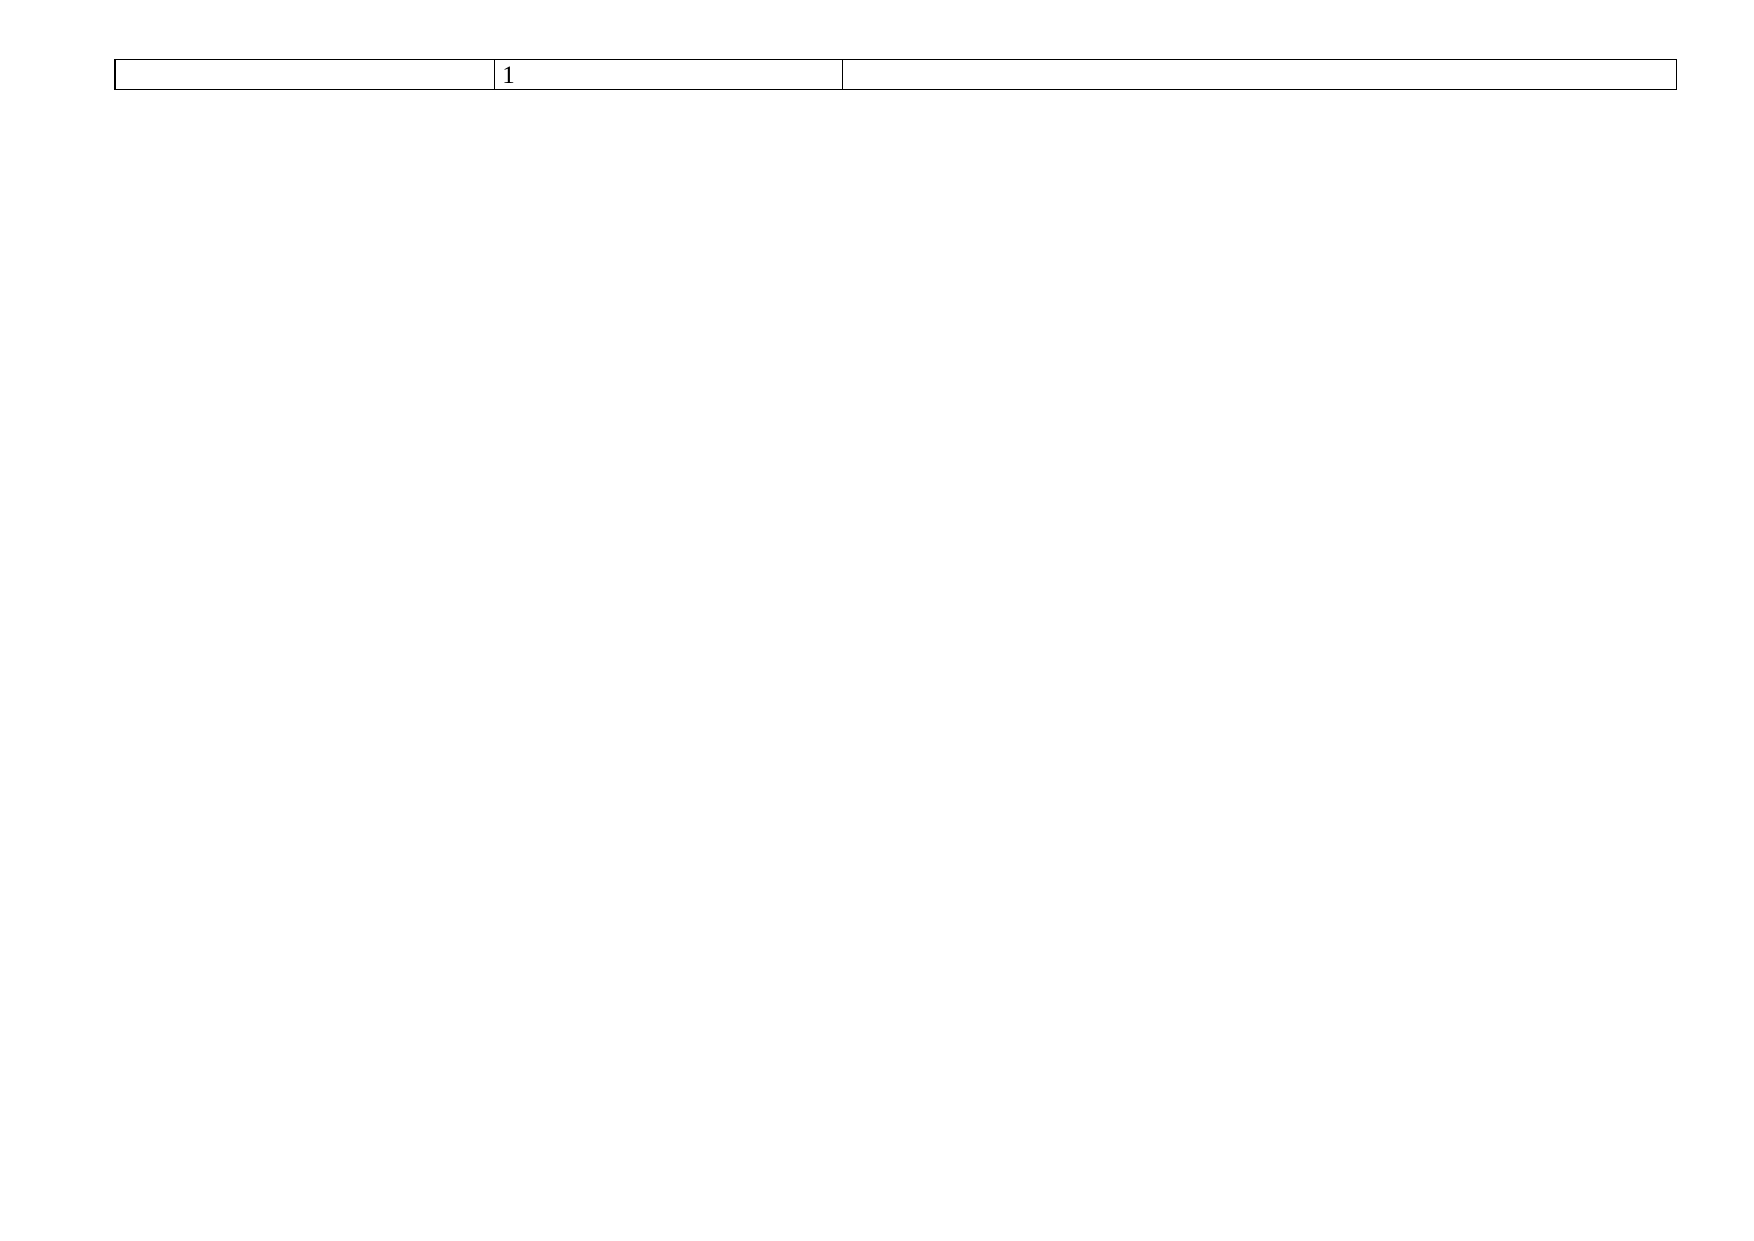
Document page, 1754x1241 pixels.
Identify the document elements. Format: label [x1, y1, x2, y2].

table_cell [843, 60, 1676, 89]
table_cell [116, 60, 494, 89]
table_cell [495, 60, 842, 89]
